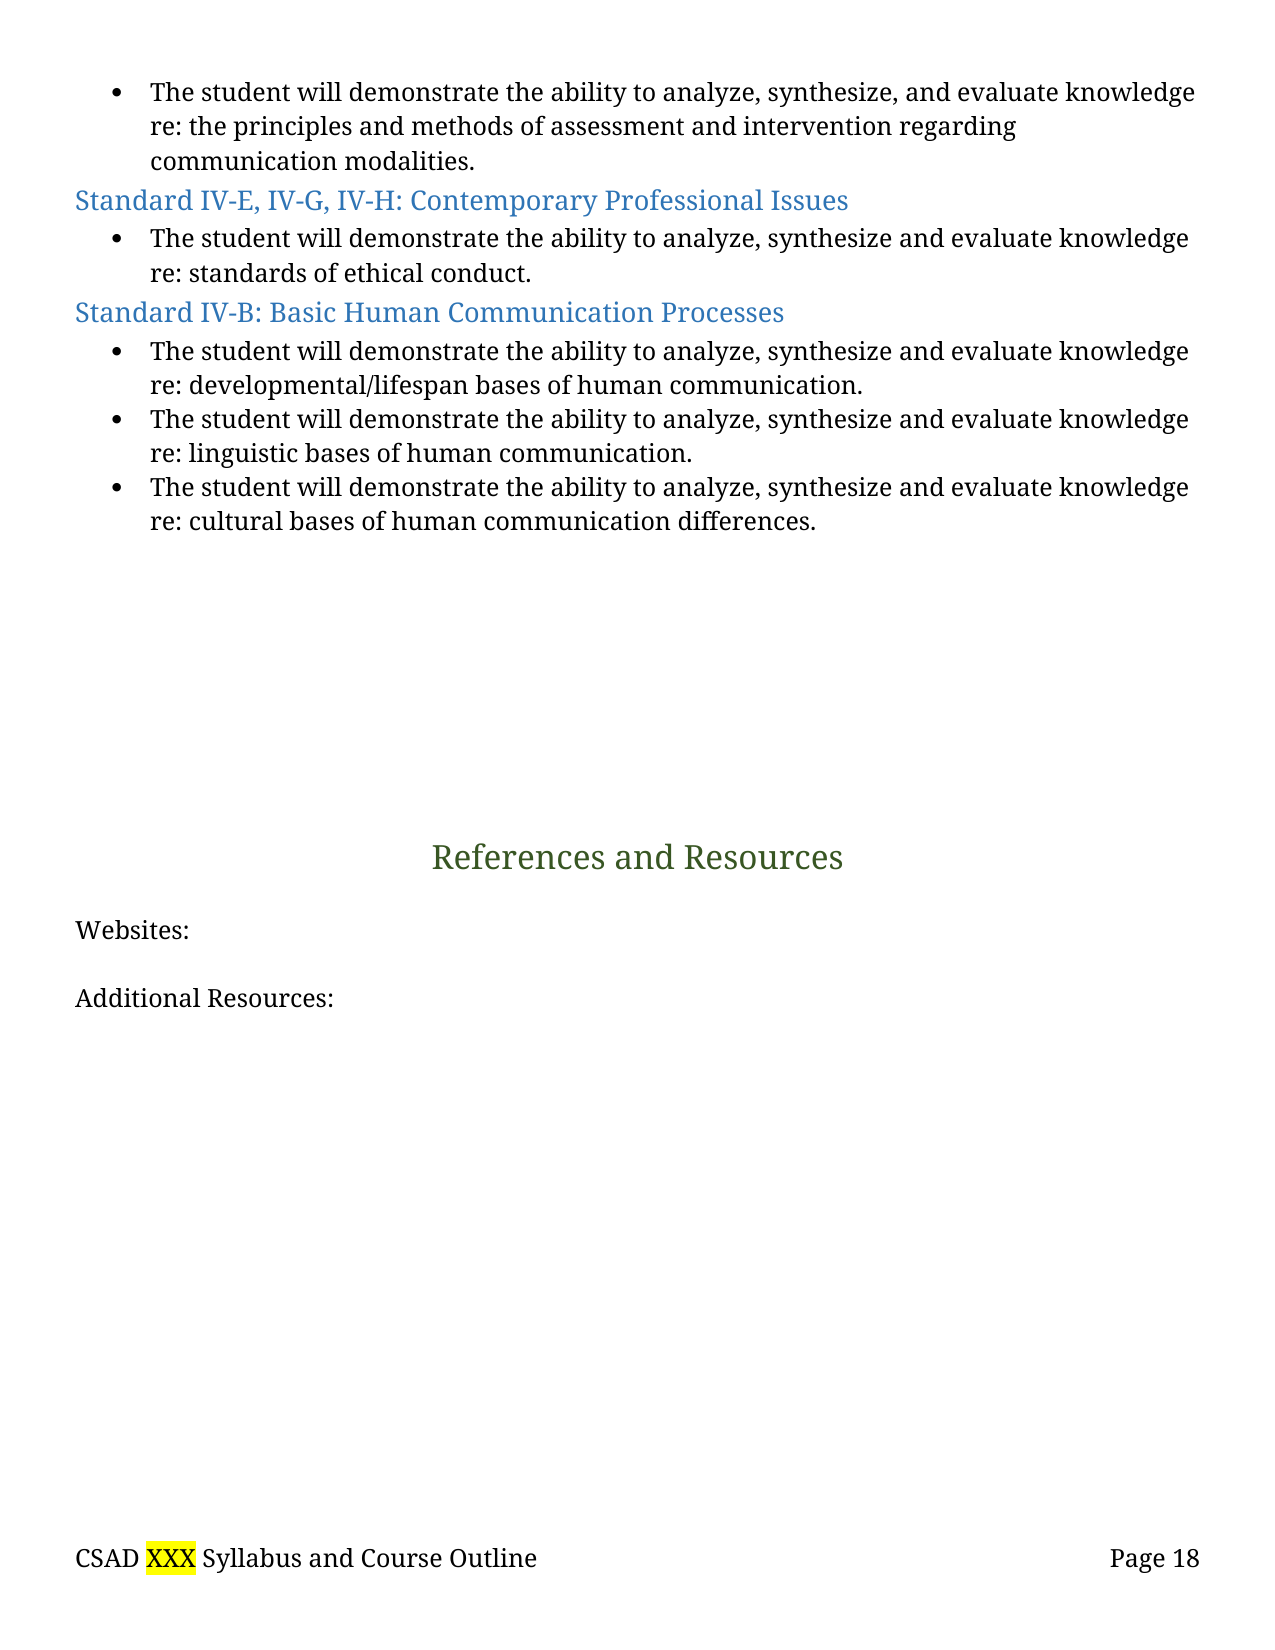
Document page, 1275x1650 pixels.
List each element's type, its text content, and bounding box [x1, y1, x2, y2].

text Standard IV-E, IV-G, IV-H: Contemporary Professional Issues [75, 181, 1200, 218]
list The student will demonstrate the ability to analyze, synthesize and evaluate knowledge re: cultural bases of human communication differences. [112, 469, 1200, 538]
list The student will demonstrate the ability to analyze, synthesize and evaluate knowledge re: standards of ethical conduct. [112, 221, 1200, 289]
text Standard IV-B: Basic Human Communication Processes [75, 293, 1200, 330]
text Additional Resources: [75, 981, 1200, 1015]
list The student will demonstrate the ability to analyze, synthesize and evaluate knowledge re: linguistic bases of human communication. [112, 401, 1200, 469]
list The student will demonstrate the ability to analyze, synthesize, and evaluate knowledge re: the principles and methods of assessment and intervention regarding communication modalities. [112, 75, 1200, 177]
list The student will demonstrate the ability to analyze, synthesize and evaluate knowledge re: developmental/lifespan bases of human communication. [112, 333, 1200, 401]
text References and Resources [75, 833, 1200, 879]
text Websites: [75, 913, 1200, 947]
